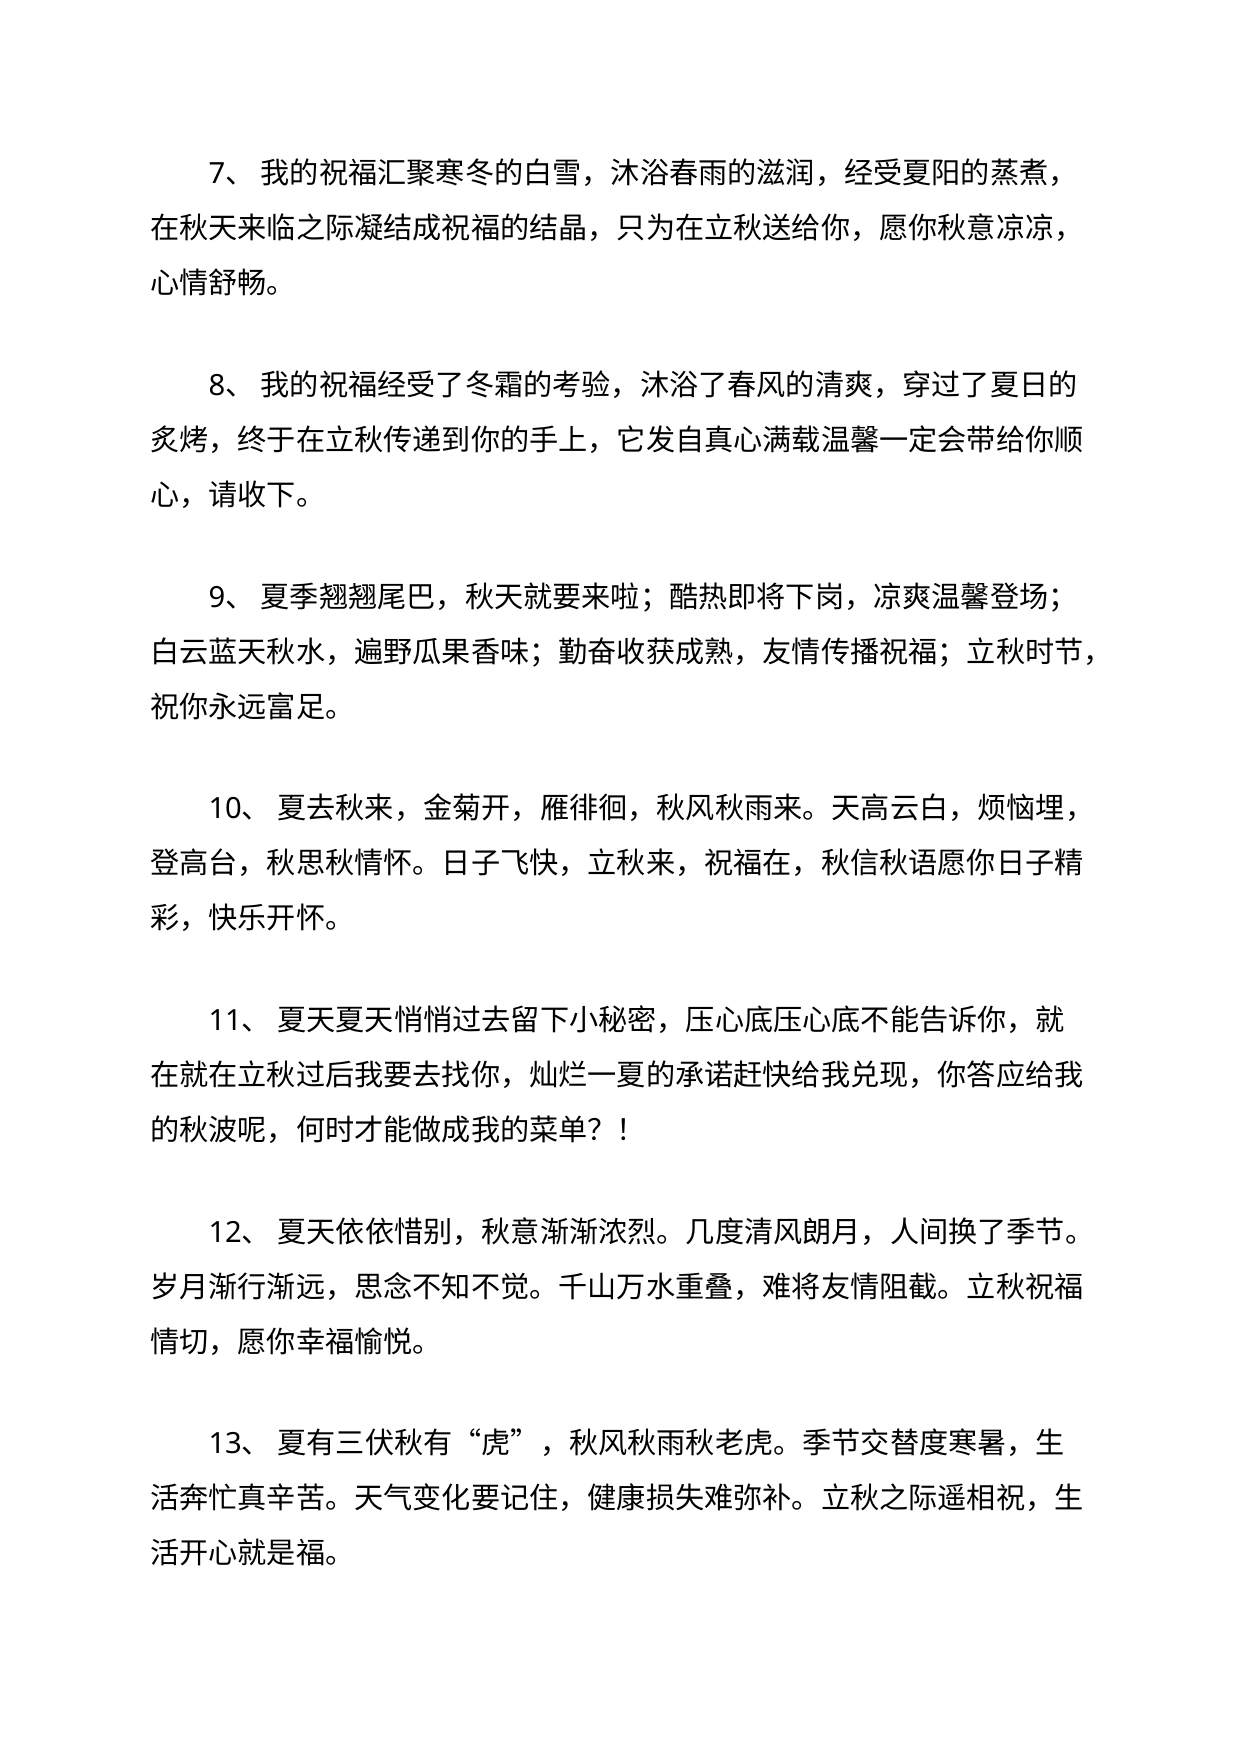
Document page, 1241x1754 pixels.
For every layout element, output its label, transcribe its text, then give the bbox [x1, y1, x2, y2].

text 12、 夏天依依惜别，秋意渐渐浓烈。几度清风朗月，人间换了季节。岁月渐行渐远，思念不知不觉。千山万水重叠，难将友情阻截。立秋祝福情切，愿你幸福愉悦。 [150, 1208, 1090, 1361]
text 9、 夏季翘翘尾巴，秋天就要来啦；酷热即将下岗，凉爽温馨登场；白云蓝天秋水，遍野瓜果香味；勤奋收获成熟，友情传播祝福；立秋时节，祝你永远富足。 [150, 573, 1090, 726]
text 7、 我的祝福汇聚寒冬的白雪，沐浴春雨的滋润，经受夏阳的蒸煮，在秋天来临之际凝结成祝福的结晶，只为在立秋送给你，愿你秋意凉凉，心情舒畅。 [150, 150, 1090, 302]
text 10、 夏去秋来，金菊开，雁徘徊，秋风秋雨来。天高云白，烦恼埋，登高台，秋思秋情怀。日子飞快，立秋来，祝福在，秋信秋语愿你日子精彩，快乐开怀。 [150, 785, 1090, 937]
text 11、 夏天夏天悄悄过去留下小秘密，压心底压心底不能告诉你，就在就在立秋过后我要去找你，灿烂一夏的承诺赶快给我兑现，你答应给我的秋波呢，何时才能做成我的菜单？！ [150, 997, 1090, 1149]
text 13、 夏有三伏秋有“虎”，秋风秋雨秋老虎。季节交替度寒暑，生活奔忙真辛苦。天气变化要记住，健康损失难弥补。立秋之际遥相祝，生活开心就是福。 [150, 1420, 1090, 1572]
text 8、 我的祝福经受了冬霜的考验，沐浴了春风的清爽，穿过了夏日的炙烤，终于在立秋传递到你的手上，它发自真心满载温馨一定会带给你顺心，请收下。 [150, 362, 1090, 514]
